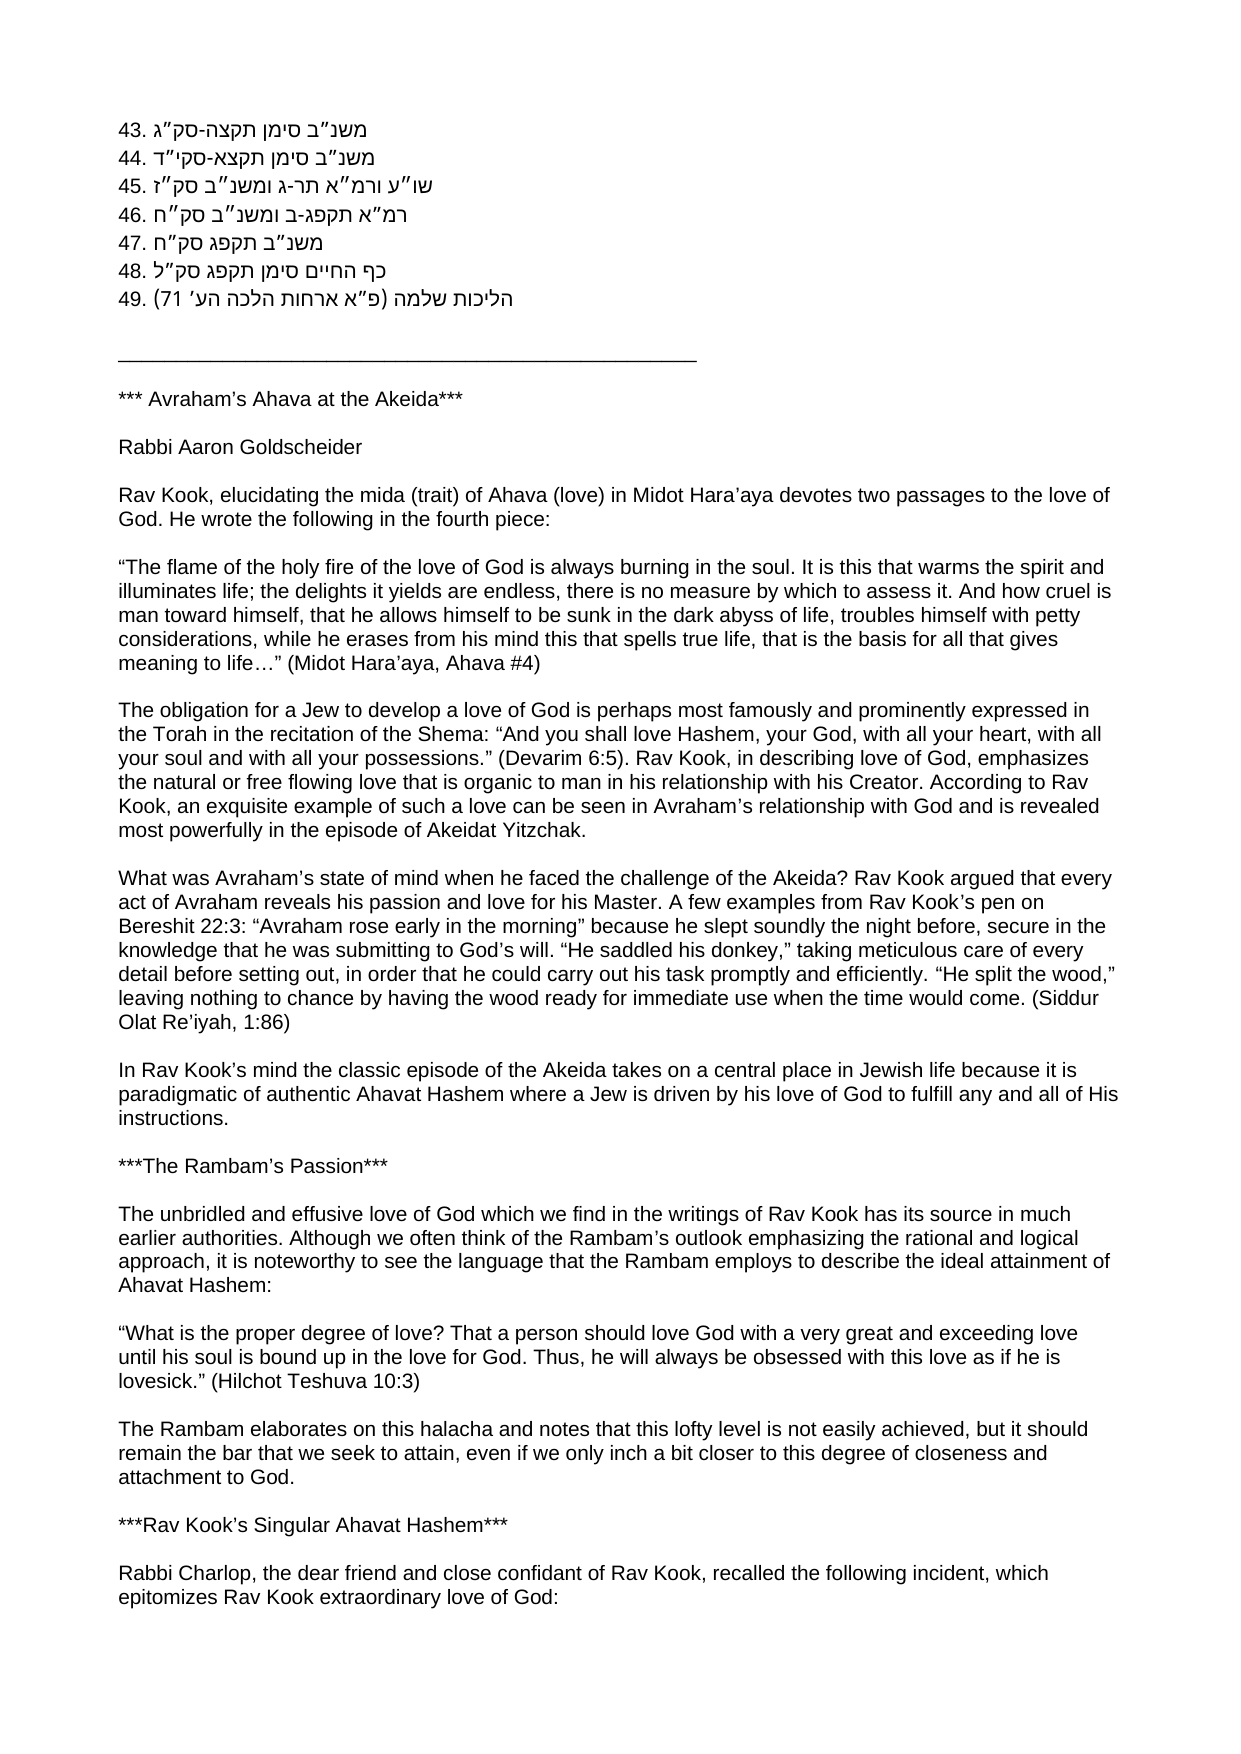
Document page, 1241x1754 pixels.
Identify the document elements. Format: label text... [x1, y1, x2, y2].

text In Rav Kook’s mind the classic episode of the Akeida takes on a central place in Jewish life because it is paradigmatic of authentic Ahavat Hashem where a Jew is driven by his love of God to fulfill any and all of His instructions. [118, 1058, 1122, 1129]
text 45. שו״ע ורמ״א תר-ג ומשנ״ב סק״ז [118, 174, 1122, 202]
text ***Rav Kook’s Singular Ahavat Hashem*** [118, 1513, 1122, 1537]
text The Rambam elaborates on this halacha and notes that this lofty level is not easily achieved, but it should remain the bar that we seek to attain, even if we only inch a bit closer to this degree of closeness and attachment to God. [118, 1417, 1122, 1489]
text What was Avraham’s state of mind when he faced the challenge of the Akeida? Rav Kook argued that every act of Avraham reveals his passion and love for his Master. A few examples from Rav Kook’s pen on Bereshit 22:3: “Avraham rose early in the morning” because he slept soundly the night before, secure in the knowledge that he was submitting to God’s will. “He saddled his donkey,” taking meticulous care of every detail before setting out, in order that he could carry out his task promptly and efficiently. “He split the wood,” leaving nothing to chance by having the wood ready for immediate use when the time would come. (Siddur Olat Re’iyah, 1:86) [118, 866, 1122, 1034]
text __________________________________________________ [118, 339, 1122, 363]
text 47. משנ”ב תקפג סק”ח [118, 231, 1122, 259]
text 48. כף החיים סימן תקפג סק”ל [118, 259, 1122, 287]
text 43. משנ”ב סימן תקצה-סק”ג [118, 118, 1122, 146]
text “What is the proper degree of love? That a person should love God with a very great and exceeding love until his soul is bound up in the love for God. Thus, he will always be obsessed with this love as if he is lovesick.” (Hilchot Teshuva 10:3) [118, 1321, 1122, 1393]
text Rabbi Aaron Goldscheider [118, 435, 1122, 459]
text The unbridled and effusive love of God which we find in the writings of Rav Kook has its source in much earlier authorities. Although we often think of the Rambam’s outlook emphasizing the rational and logical approach, it is noteworthy to see the language that the Rambam employs to describe the ideal attainment of Ahavat Hashem: [118, 1201, 1122, 1297]
text 44. משנ”ב סימן תקצא-סקי”ד [118, 146, 1122, 174]
text “The flame of the holy fire of the love of God is always burning in the soul. It is this that warms the spirit and illuminates life; the delights it yields are endless, there is no measure by which to assess it. And how cruel is man toward himself, that he allows himself to be sunk in the dark abyss of life, troubles himself with petty considerations, while he erases from his mind this that spells true life, that is the basis for all that gives meaning to life…” (Midot Hara’aya, Ahava #4) [118, 554, 1122, 674]
text 49. הליכות שלמה (פ”א ארחות הלכה הע’ 71) [118, 287, 1122, 315]
text The obligation for a Jew to develop a love of God is perhaps most famously and prominently expressed in the Torah in the recitation of the Shema: “And you shall love Hashem, your God, with all your heart, with all your soul and with all your possessions.” (Devarim 6:5). Rav Kook, in describing love of God, emphasizes the natural or free flowing love that is organic to man in his relationship with his Creator. According to Rav Kook, an exquisite example of such a love can be seen in Avraham’s relationship with God and is revealed most powerfully in the episode of Akeidat Yitzchak. [118, 698, 1122, 842]
text ***The Rambam’s Passion*** [118, 1153, 1122, 1177]
text *** Avraham’s Ahava at the Akeida*** [118, 387, 1122, 411]
text 46. רמ”א תקפג-ב ומשנ״ב סק״ח [118, 202, 1122, 231]
text Rabbi Charlop, the dear friend and close confidant of Rav Kook, recalled the following incident, which epitomizes Rav Kook extraordinary love of God: [118, 1561, 1122, 1609]
text Rav Kook, elucidating the mida (trait) of Ahava (love) in Midot Hara’aya devotes two passages to the love of God. He wrote the following in the fourth piece: [118, 483, 1122, 531]
